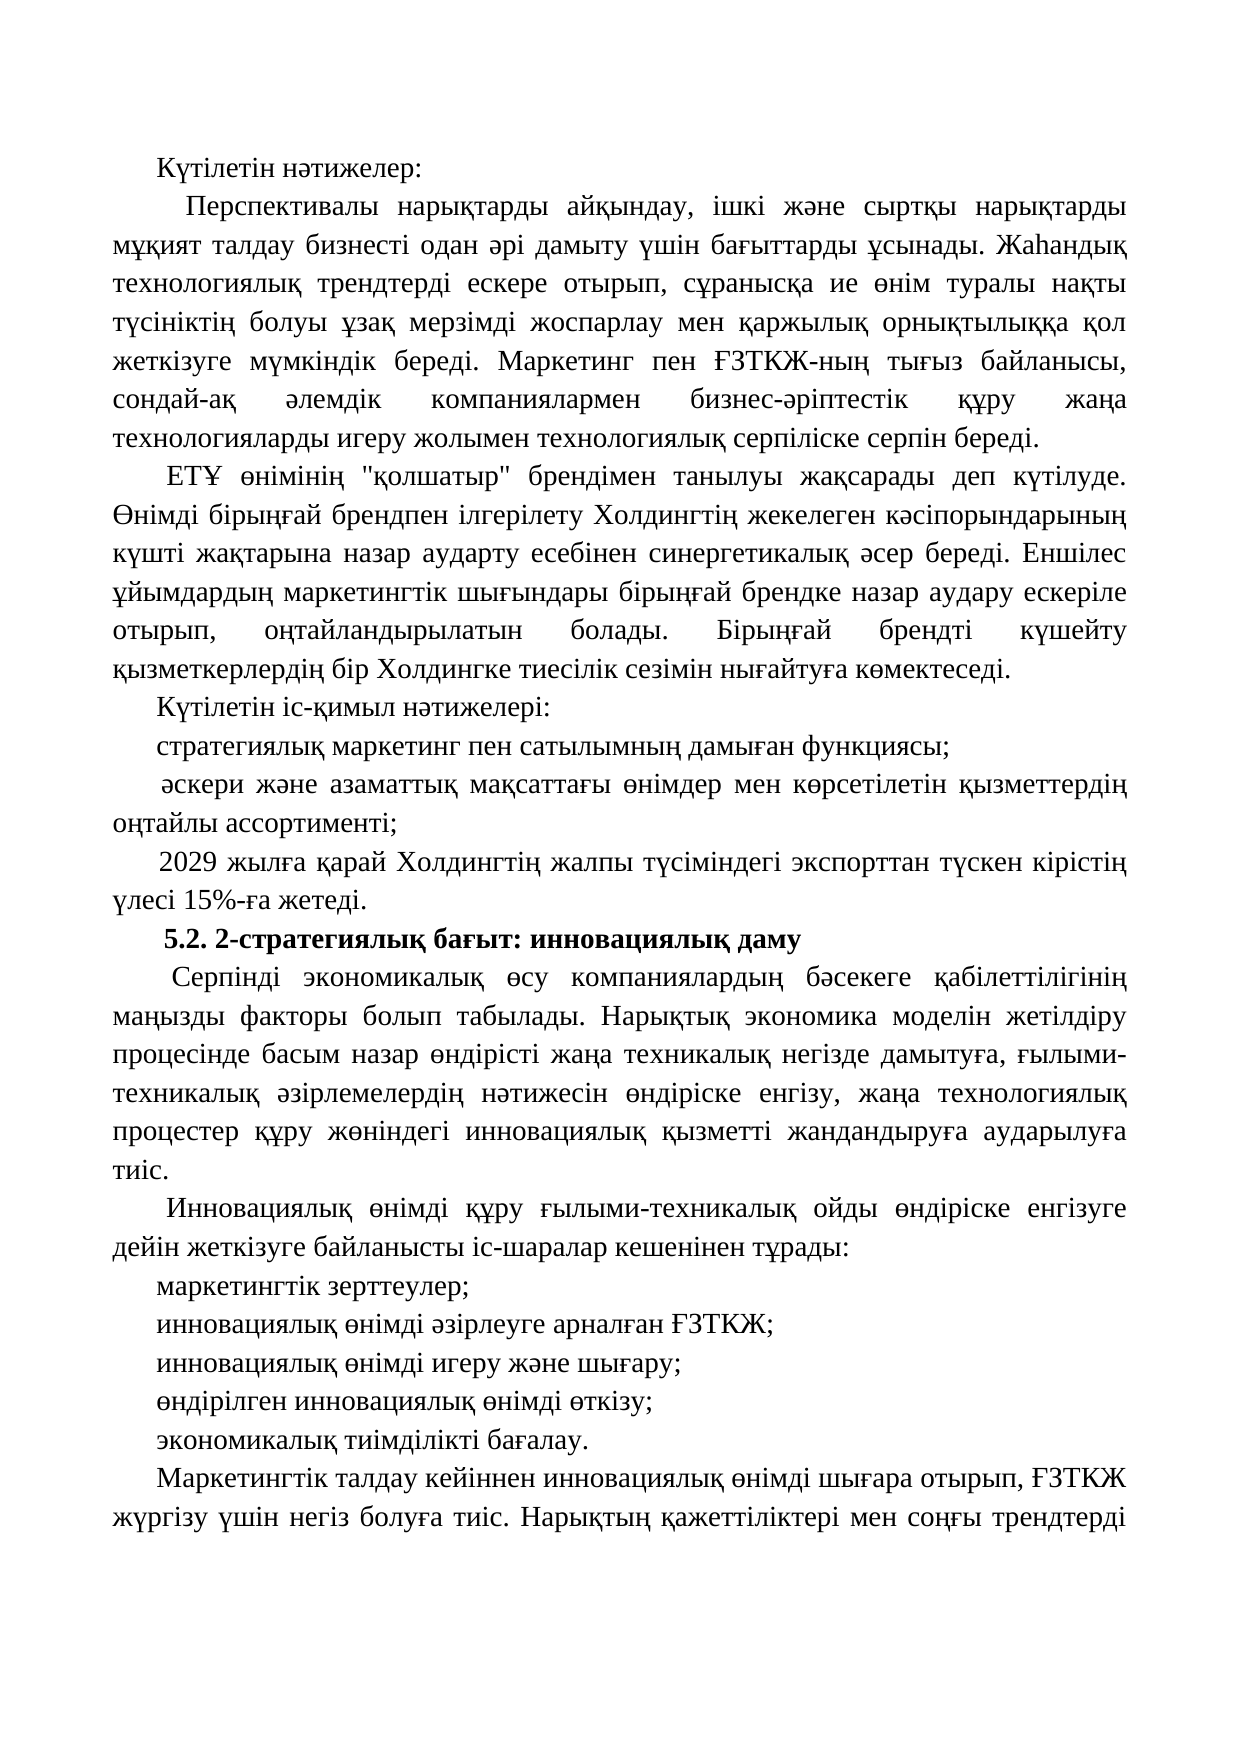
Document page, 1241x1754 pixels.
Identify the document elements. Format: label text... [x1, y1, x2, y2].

text 5.2. 2-стратегиялық бағыт: инновациялық даму [112, 921, 1128, 954]
text экономикалық тиімділікті бағалау. [112, 1422, 1128, 1455]
text маркетингтік зерттеулер; [112, 1268, 1128, 1301]
text инновациялық өнімді әзірлеуге арналған ҒЗТКЖ; [112, 1306, 1128, 1340]
text Күтілетін нәтижелер: [112, 150, 1128, 183]
text өндірілген инновациялық өнімді өткізу; [112, 1383, 1128, 1417]
text 2029 жылға қарай Холдингтің жалпы түсіміндегі экспорттан түскен кірістің үлесі 15%-ға жетеді. [112, 844, 1128, 916]
text Перспективалы нарықтарды айқындау, ішкі және сыртқы нарықтарды мұқият талдау бизнесті одан әрі дамыту үшін бағыттарды ұсынады. Жаһандық технологиялық трендтерді ескере отырып, сұранысқа ие өнім туралы нақты түсініктің болуы ұзақ мерзімді жоспарлау мен қаржылық орнықтылыққа қол жеткізуге мүмкіндік береді. Маркетинг пен ҒЗТКЖ-ның тығыз байланысы, сондай-ақ әлемдік компаниялармен бизнес-әріптестік құру жаңа технологияларды игеру жолымен технологиялық серпіліске серпін береді. [112, 188, 1128, 453]
text әскери және азаматтық мақсаттағы өнімдер мен көрсетілетін қызметтердің оңтайлы ассортименті; [112, 767, 1128, 839]
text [112, 1460, 1128, 1532]
text Күтілетін іс-қимыл нәтижелері: [112, 689, 1128, 723]
text Серпінді экономикалық өсу компаниялардың бәсекеге қабілеттілігінің маңызды факторы болып табылады. Нарықтық экономика моделін жетілдіру процесінде басым назар өндірісті жаңа техникалық негізде дамытуға, ғылыми-техникалық әзірлемелердің нәтижесін өндіріске енгізу, жаңа технологиялық процестер құру жөніндегі инновациялық қызметті жандандыруға аударылуға тиіс. [112, 959, 1128, 1186]
text ЕТҰ өнімінің "қолшатыр" брендімен танылуы жақсарады деп күтілуде. Өнімді бірыңғай брендпен ілгерілету Холдингтің жекелеген кәсіпорындарының күшті жақтарына назар аударту есебінен синергетикалық әсер береді. Еншілес ұйымдардың маркетингтік шығындары бірыңғай брендке назар аудару ескеріле отырып, оңтайландырылатын болады. Бірыңғай брендті күшейту қызметкерлердің бір Холдингке тиесілік сезімін нығайтуға көмектеседі. [112, 458, 1128, 684]
text стратегиялық маркетинг пен сатылымның дамыған функциясы; [112, 728, 1128, 762]
text Инновациялық өнімді құру ғылыми-техникалық ойды өндіріске енгізуге дейін жеткізуге байланысты іс-шаралар кешенінен тұрады: [112, 1191, 1128, 1263]
text инновациялық өнімді игеру және шығару; [112, 1345, 1128, 1378]
